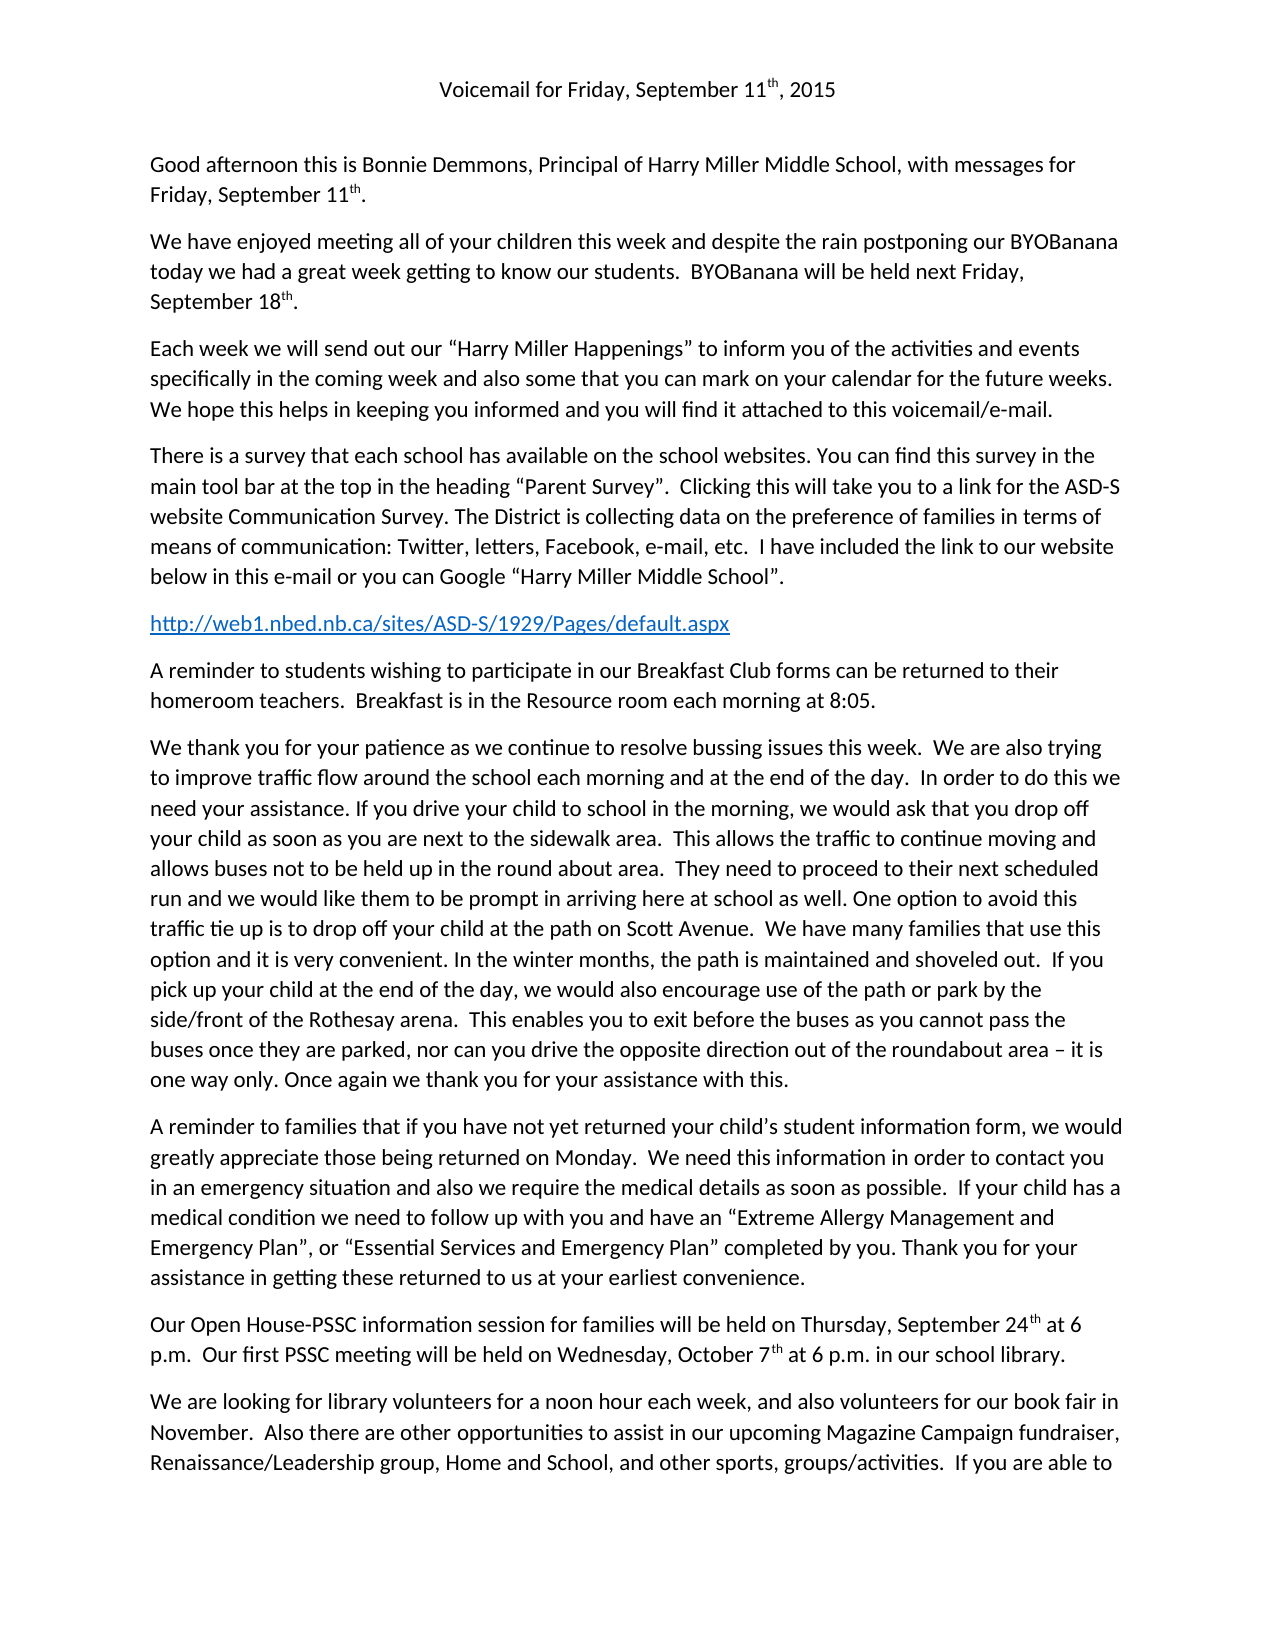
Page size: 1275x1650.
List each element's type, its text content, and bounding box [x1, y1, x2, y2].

text A reminder to families that if you have not yet returned your child’s student information form, we would greatly appreciate those being returned on Monday. We need this information in order to contact you in an emergency situation and also we require the medical details as soon as possible. If your child has a medical condition we need to follow up with you and have an “Extreme Allergy Management and Emergency Plan”, or “Essential Services and Emergency Plan” completed by you. Thank you for your assistance in getting these returned to us at your earliest convenience. [150, 1112, 1125, 1292]
text Good afternoon this is Bonnie Demmons, Principal of Harry Miller Middle School, with messages for Friday, September 11th. [150, 150, 1125, 208]
text We thank you for your patience as we continue to resolve bussing issues this week. We are also trying to improve traffic flow around the school each morning and at the end of the day. In order to do this we need your assistance. If you drive your child to school in the morning, we would ask that you drop off your child as soon as you are next to the sidewalk area. This allows the traffic to continue moving and allows buses not to be held up in the round about area. They need to proceed to their next scheduled run and we would like them to be prompt in arriving here at school as well. One option to avoid this traffic tie up is to drop off your child at the path on Scott Avenue. We have many families that use this option and it is very convenient. In the winter months, the path is maintained and shoveled out. If you pick up your child at the end of the day, we would also encourage use of the path or park by the side/front of the Rothesay arena. This enables you to exit before the buses as you cannot pass the buses once they are parked, nor can you drive the opposite direction out of the roundabout area – it is one way only. Once again we thank you for your assistance with this. [150, 733, 1125, 1094]
text Each week we will send out our “Harry Miller Happenings” to inform you of the activities and events specifically in the coming week and also some that you can mark on your calendar for the future weeks. We hope this helps in keeping you informed and you will find it attached to this voicemail/e-mail. [150, 334, 1125, 423]
text Our Open House-PSSC information session for families will be held on Thursday, September 24th at 6 p.m. Our first PSSC meeting will be held on Wednesday, October 7th at 6 p.m. in our school library. [150, 1310, 1125, 1369]
text We have enjoyed meeting all of your children this week and despite the rain postponing our BYOBanana today we had a great week getting to know our students. BYOBanana will be held next Friday, September 18th. [150, 227, 1125, 316]
text A reminder to students wishing to participate in our Breakfast Club forms can be returned to their homeroom teachers. Breakfast is in the Resource room each morning at 8:05. [150, 656, 1125, 714]
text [150, 1387, 1125, 1476]
text There is a survey that each school has available on the school websites. You can find this survey in the main tool bar at the top in the heading “Parent Survey”. Clicking this will take you to a link for the ASD-S website Communication Survey. The District is collecting data on the preference of families in terms of means of communication: Twitter, letters, Facebook, e-mail, etc. I have included the link to our website below in this e-mail or you can Google “Harry Miller Middle School”. [150, 442, 1125, 591]
text http://web1.nbed.nb.ca/sites/ASD-S/1929/Pages/default.aspx [150, 609, 1125, 637]
